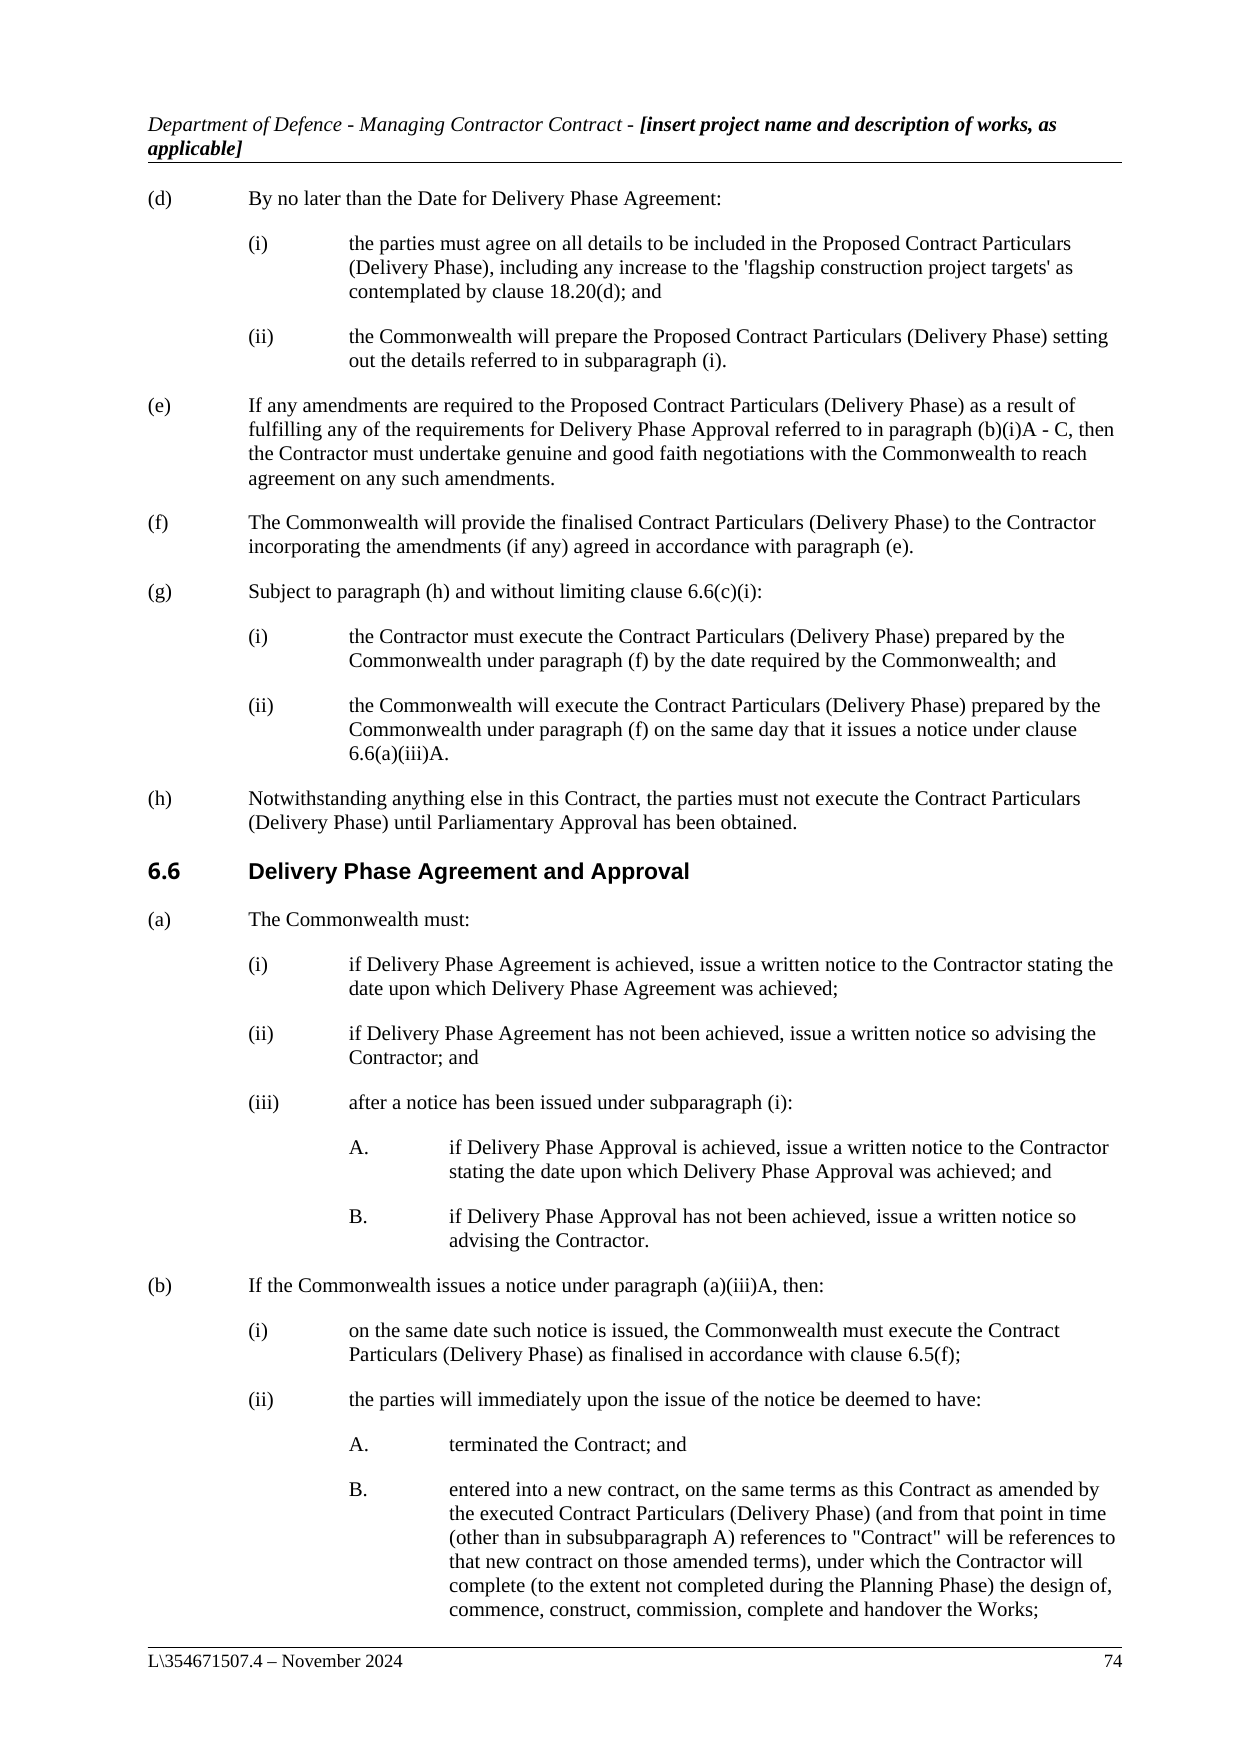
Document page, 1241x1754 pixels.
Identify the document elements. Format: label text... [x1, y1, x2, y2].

subtitle if Delivery Phase Agreement is achieved, issue a written notice to the Contractor stating the date upon which Delivery Phase Agreement was achieved; [248, 952, 1122, 1000]
subtitle if Delivery Phase Approval has not been achieved, issue a written notice so advising the Contractor. [348, 1204, 1122, 1252]
subtitle terminated the Contract; and [348, 1432, 1122, 1456]
subtitle If the Commonwealth issues a notice under paragraph (a)(iii)A, then: [148, 1273, 1122, 1297]
subtitle the Commonwealth will prepare the Proposed Contract Particulars (Delivery Phase) setting out the details referred to in subparagraph (i). [248, 324, 1122, 372]
subtitle The Commonwealth will provide the finalised Contract Particulars (Delivery Phase) to the Contractor incorporating the amendments (if any) agreed in accordance with paragraph (e). [148, 510, 1122, 558]
subtitle the parties must agree on all details to be included in the Proposed Contract Particulars (Delivery Phase), including any increase to the 'flagship construction project targets' as contemplated by clause 18.20(d); and [248, 231, 1122, 303]
subtitle By no later than the Date for Delivery Phase Agreement: [148, 186, 1122, 210]
subtitle the Contractor must execute the Contract Particulars (Delivery Phase) prepared by the Commonwealth under paragraph (f) by the date required by the Commonwealth; and [248, 624, 1122, 672]
subtitle if Delivery Phase Agreement has not been achieved, issue a written notice so advising the Contractor; and [248, 1021, 1122, 1069]
subtitle the Commonwealth will execute the Contract Particulars (Delivery Phase) prepared by the Commonwealth under paragraph (f) on the same day that it issues a notice under clause 6.6(a)(iii)A. [248, 693, 1122, 765]
subtitle after a notice has been issued under subparagraph (i): [248, 1090, 1122, 1114]
subtitle Notwithstanding anything else in this Contract, the parties must not execute the Contract Particulars (Delivery Phase) until Parliamentary Approval has been obtained. [148, 786, 1122, 834]
subtitle If any amendments are required to the Proposed Contract Particulars (Delivery Phase) as a result of fulfilling any of the requirements for Delivery Phase Approval referred to in paragraph (b)(i)A - C, then the Contractor must undertake genuine and good faith negotiations with the Commonwealth to reach agreement on any such amendments. [148, 393, 1122, 489]
subtitle entered into a new contract, on the same terms as this Contract as amended by the executed Contract Particulars (Delivery Phase) (and from that point in time (other than in subsubparagraph A) references to "Contract" will be references to that new contract on those amended terms), under which the Contractor will complete (to the extent not completed during the Planning Phase) the design of, commence, construct, commission, complete and handover the Works; [348, 1476, 1122, 1621]
subtitle The Commonwealth must: [148, 907, 1122, 931]
subtitle the parties will immediately upon the issue of the notice be deemed to have: [248, 1387, 1122, 1411]
subtitle Subject to paragraph (h) and without limiting clause 6.6(c)(i): [148, 579, 1122, 603]
subtitle on the same date such notice is issued, the Commonwealth must execute the Contract Particulars (Delivery Phase) as finalised in accordance with clause 6.5(f); [248, 1318, 1122, 1366]
subtitle Delivery Phase Agreement and Approval [148, 855, 1122, 886]
subtitle if Delivery Phase Approval is achieved, issue a written notice to the Contractor stating the date upon which Delivery Phase Approval was achieved; and [348, 1135, 1122, 1183]
